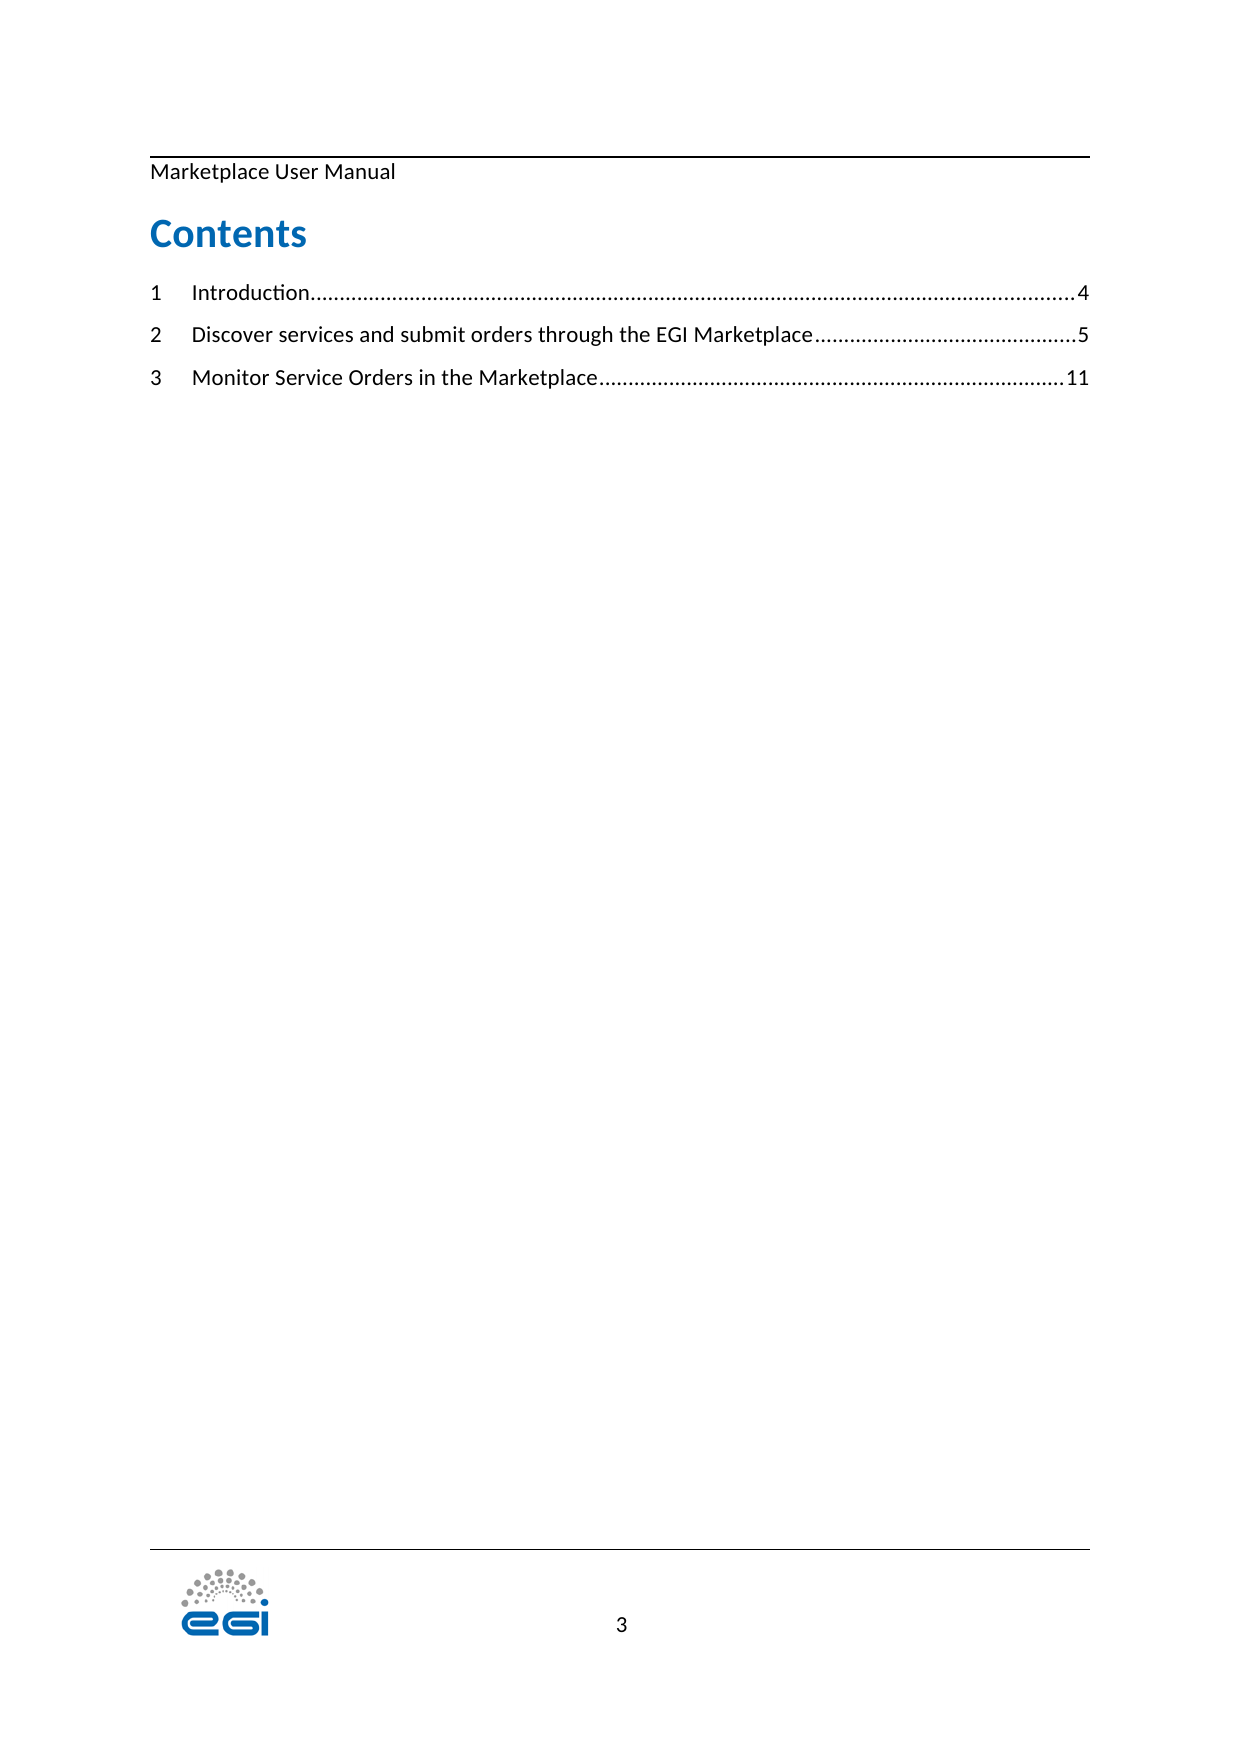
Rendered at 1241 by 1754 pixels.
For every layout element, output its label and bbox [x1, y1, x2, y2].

picture [161, 1567, 287, 1638]
